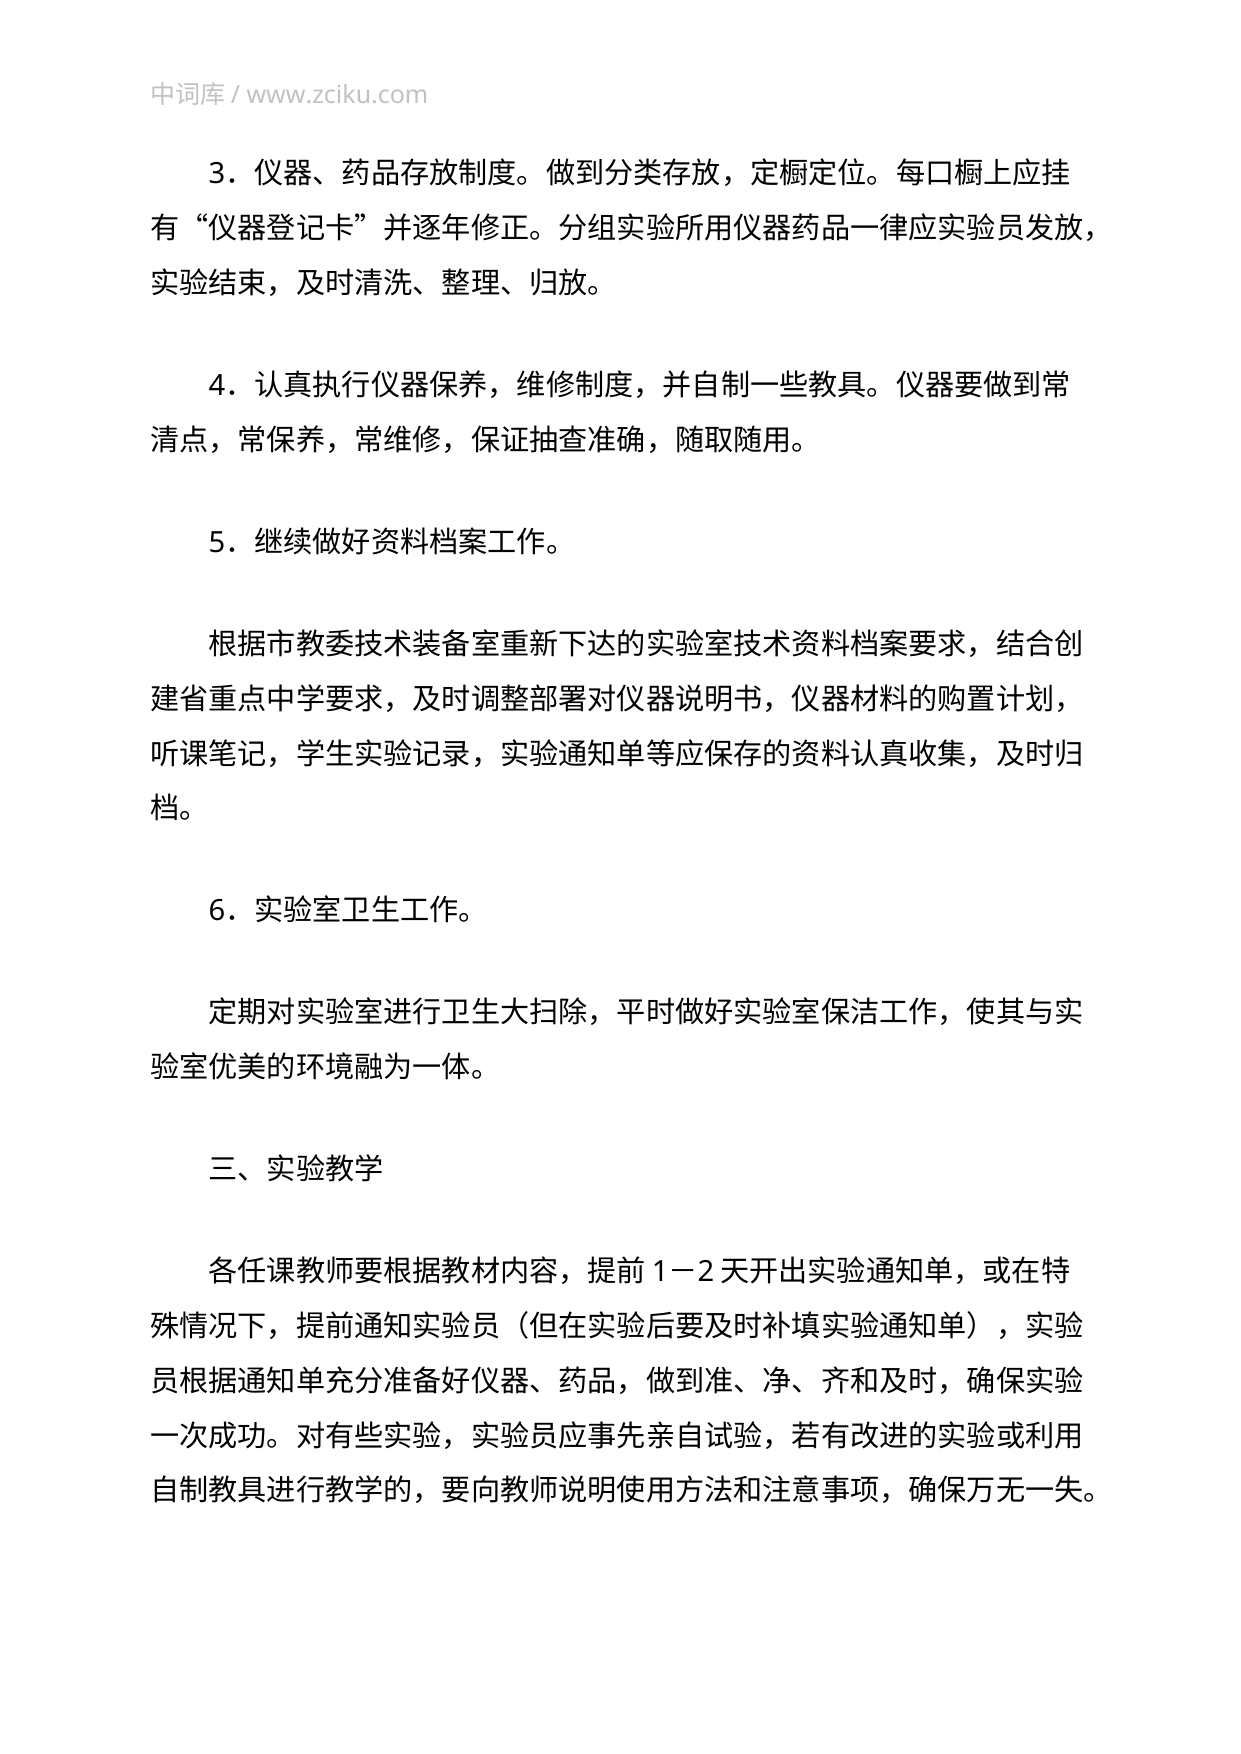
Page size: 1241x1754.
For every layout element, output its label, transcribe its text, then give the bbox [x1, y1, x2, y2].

text 根据市教委技术装备室重新下达的实验室技术资料档案要求，结合创建省重点中学要求，及时调整部署对仪器说明书，仪器材料的购置计划，听课笔记，学生实验记录，实验通知单等应保存的资料认真收集，及时归档。 [150, 620, 1090, 827]
text 4．认真执行仪器保养，维修制度，并自制一些教具。仪器要做到常清点，常保养，常维修，保证抽查准确，随取随用。 [150, 362, 1090, 459]
text 各任课教师要根据教材内容，提前1－2天开出实验通知单，或在特殊情况下，提前通知实验员（但在实验后要及时补填实验通知单），实验员根据通知单充分准备好仪器、药品，做到准、净、齐和及时，确保实验一次成功。对有些实验，实验员应事先亲自试验，若有改进的实验或利用自制教具进行教学的，要向教师说明使用方法和注意事项，确保万无一失。 [150, 1247, 1090, 1509]
text 三、实验教学 [150, 1146, 1090, 1188]
text 3．仪器、药品存放制度。做到分类存放，定橱定位。每口橱上应挂有“仪器登记卡”并逐年修正。分组实验所用仪器药品一律应实验员发放，实验结束，及时清洗、整理、归放。 [150, 150, 1090, 302]
text 5．继续做好资料档案工作。 [150, 518, 1090, 561]
text 6．实验室卫生工作。 [150, 887, 1090, 929]
text 定期对实验室进行卫生大扫除，平时做好实验室保洁工作，使其与实验室优美的环境融为一体。 [150, 989, 1090, 1086]
